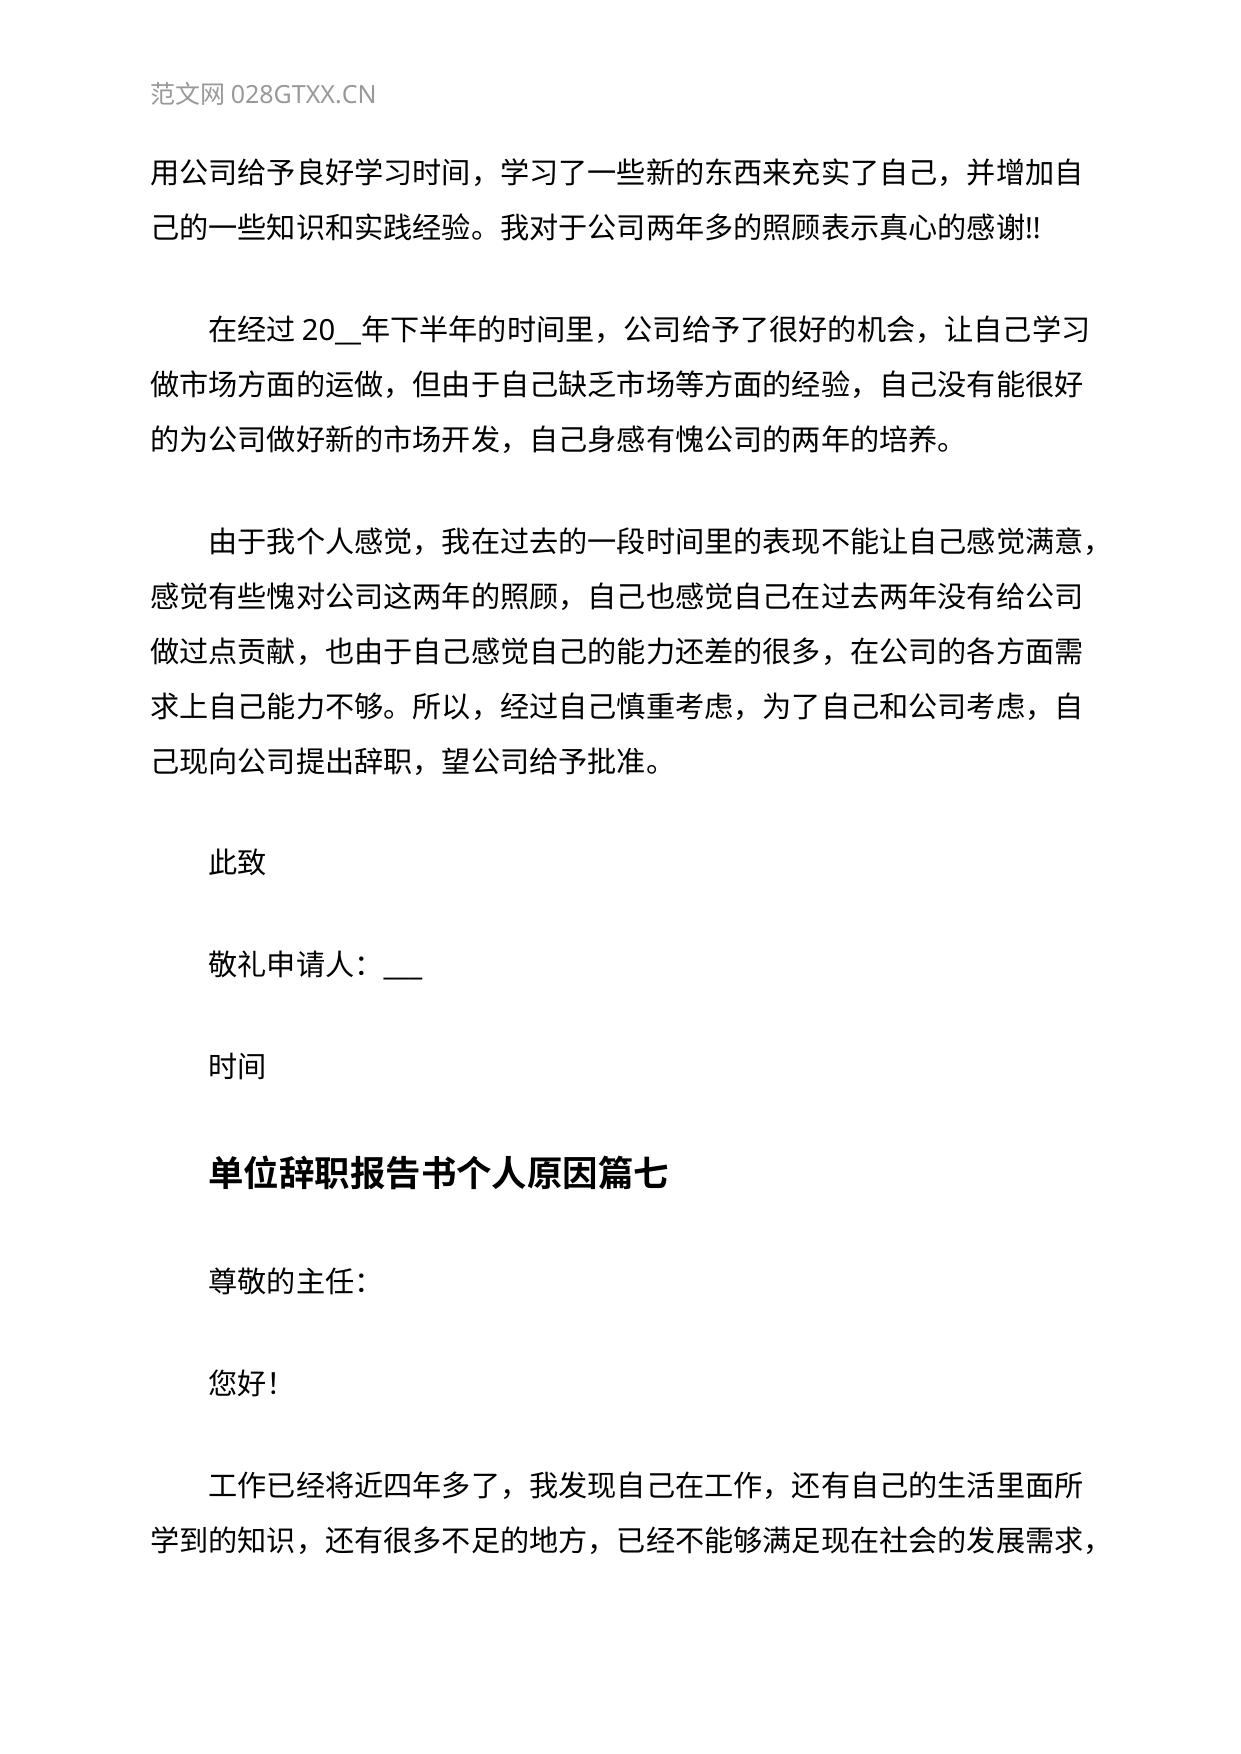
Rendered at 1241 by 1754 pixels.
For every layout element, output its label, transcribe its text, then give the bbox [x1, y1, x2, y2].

text 在经过20__年下半年的时间里，公司给予了很好的机会，让自己学习做市场方面的运做，但由于自己缺乏市场等方面的经验，自己没有能很好的为公司做好新的市场开发，自己身感有愧公司的两年的培养。 [150, 307, 1090, 459]
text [150, 1462, 1090, 1559]
text 由于我个人感觉，我在过去的一段时间里的表现不能让自己感觉满意，感觉有些愧对公司这两年的照顾，自己也感觉自己在过去两年没有给公司做过点贡献，也由于自己感觉自己的能力还差的很多，在公司的各方面需求上自己能力不够。所以，经过自己慎重考虑，为了自己和公司考虑，自己现向公司提出辞职，望公司给予批准。 [150, 518, 1090, 780]
text 您好！ [150, 1361, 1090, 1403]
text 此致 [150, 840, 1090, 882]
text 敬礼申请人：___ [150, 942, 1090, 984]
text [150, 150, 1090, 247]
text 单位辞职报告书个人原因篇七 [150, 1145, 1090, 1197]
text 时间 [150, 1044, 1090, 1086]
text 尊敬的主任： [150, 1259, 1090, 1301]
